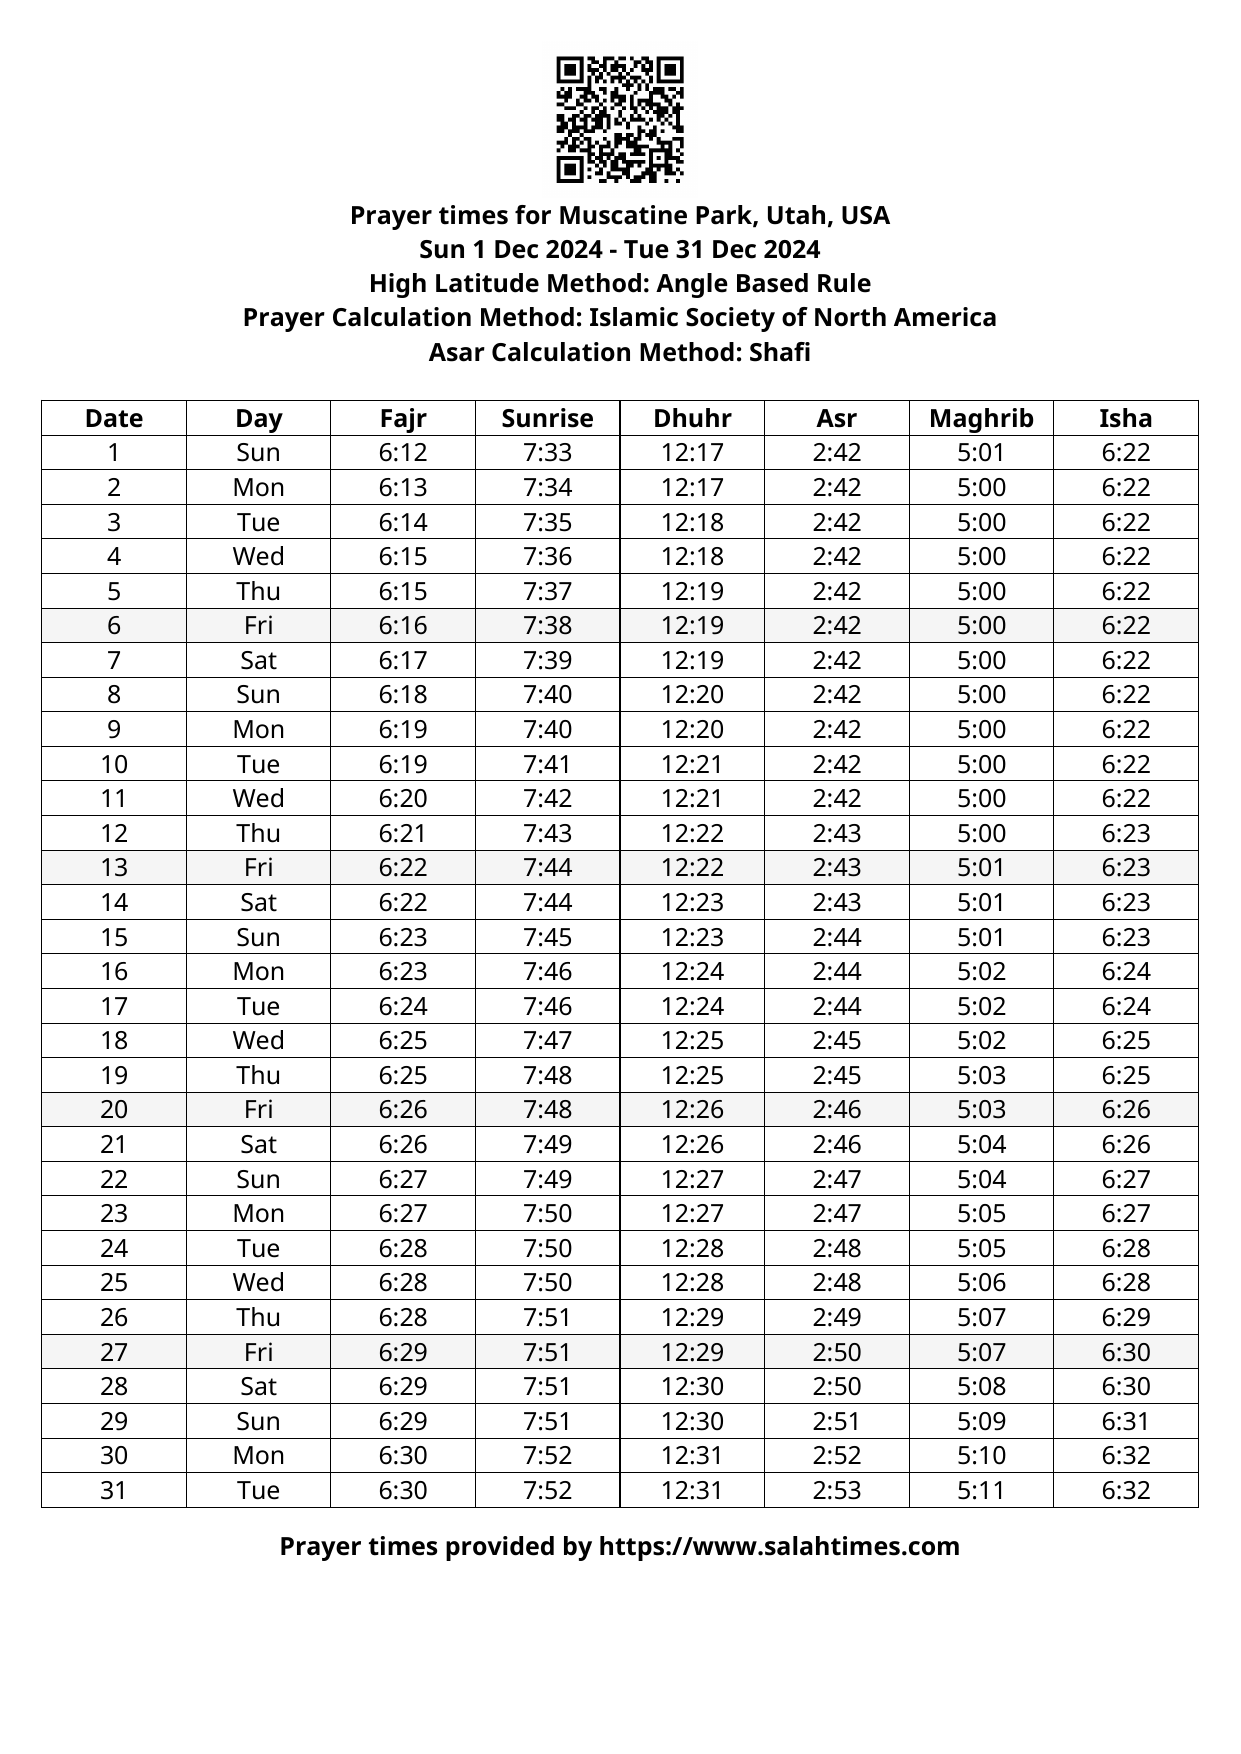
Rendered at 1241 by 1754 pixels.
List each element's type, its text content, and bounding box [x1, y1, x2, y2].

table_cell 12:30 [621, 1369, 764, 1403]
table_cell 5:00 [910, 678, 1053, 711]
table_cell 2:44 [765, 954, 909, 988]
table_cell 2:42 [765, 643, 909, 677]
table_cell 7:46 [476, 989, 619, 1022]
table_cell 12:30 [621, 1404, 764, 1437]
table_cell 12:19 [621, 574, 764, 607]
table_cell Sat [187, 643, 330, 677]
table_cell 5:08 [910, 1369, 1053, 1403]
table_cell 2:42 [765, 574, 909, 607]
table_cell 12:22 [621, 851, 764, 884]
table_cell 5:05 [910, 1231, 1053, 1264]
table_cell 7:45 [476, 920, 619, 953]
table_cell 6:26 [1054, 1127, 1198, 1161]
table_cell 13 [42, 851, 186, 884]
table_cell 7:42 [476, 781, 619, 815]
table_cell 12:22 [621, 816, 764, 849]
table_cell 6:26 [331, 1093, 475, 1126]
table_header Sunrise [476, 401, 619, 434]
table_cell 12:31 [621, 1473, 764, 1507]
table_cell 5:02 [910, 989, 1053, 1022]
table_cell 6:18 [331, 678, 475, 711]
table_cell 7:41 [476, 747, 619, 780]
table_cell 3 [42, 505, 186, 538]
table_cell Tue [187, 1231, 330, 1264]
table_cell 7:52 [476, 1473, 619, 1507]
table_cell 14 [42, 885, 186, 919]
table_cell 21 [42, 1127, 186, 1161]
table_cell 12:24 [621, 989, 764, 1022]
table_cell 7:46 [476, 954, 619, 988]
table_cell 6:25 [1054, 1024, 1198, 1057]
table_cell 2:45 [765, 1024, 909, 1057]
table_cell 12:18 [621, 505, 764, 538]
table_cell 6:14 [331, 505, 475, 538]
table_cell 6:12 [331, 436, 475, 469]
table_cell 16 [42, 954, 186, 988]
table_cell 6:28 [331, 1300, 475, 1334]
table_cell 6:27 [1054, 1196, 1198, 1230]
table_cell Fri [187, 1093, 330, 1126]
table_cell Mon [187, 712, 330, 746]
table_cell 2:45 [765, 1058, 909, 1092]
table_cell 7:43 [476, 816, 619, 849]
table_cell Thu [187, 816, 330, 849]
table_cell Fri [187, 1335, 330, 1368]
table_cell 6:19 [331, 747, 475, 780]
table_cell 5 [42, 574, 186, 607]
text Prayer Calculation Method: Islamic Society of North America [42, 300, 1198, 334]
table_cell 5:01 [910, 920, 1053, 953]
table_cell 6:23 [1054, 885, 1198, 919]
table_cell 31 [42, 1473, 186, 1507]
table_cell 7:47 [476, 1024, 619, 1057]
table_cell 6:17 [331, 643, 475, 677]
table_cell 26 [42, 1300, 186, 1334]
table_cell 6:19 [331, 712, 475, 746]
table_cell 12:31 [621, 1439, 764, 1472]
text Prayer times provided by https://www.salahtimes.com [42, 1528, 1198, 1563]
table_cell 6:22 [1054, 643, 1198, 677]
table_cell 5:00 [910, 643, 1053, 677]
table_cell 5:00 [910, 539, 1053, 573]
table_cell 7:38 [476, 609, 619, 642]
table_cell 7:36 [476, 539, 619, 573]
table_cell 7:51 [476, 1300, 619, 1334]
table_cell 12:28 [621, 1231, 764, 1264]
table_cell Wed [187, 1266, 330, 1299]
table_cell 5:05 [910, 1196, 1053, 1230]
table_cell Mon [187, 1196, 330, 1230]
table_cell 6:31 [1054, 1404, 1198, 1437]
table_cell 6:24 [1054, 954, 1198, 988]
table_cell 6:22 [1054, 712, 1198, 746]
table_cell 7:40 [476, 678, 619, 711]
table_cell 22 [42, 1162, 186, 1195]
table_cell 23 [42, 1196, 186, 1230]
table_cell Sun [187, 920, 330, 953]
table_cell 2:42 [765, 470, 909, 504]
table_cell 6:22 [1054, 781, 1198, 815]
table_cell 2:47 [765, 1162, 909, 1195]
table_cell 6:29 [331, 1404, 475, 1437]
table_cell 12:23 [621, 920, 764, 953]
table_cell 7:33 [476, 436, 619, 469]
table_cell 2:42 [765, 678, 909, 711]
table_cell 6:28 [331, 1231, 475, 1264]
table_cell 5:01 [910, 885, 1053, 919]
table_cell Sun [187, 1404, 330, 1437]
table_cell 6:13 [331, 470, 475, 504]
table_cell 6:22 [331, 885, 475, 919]
table_cell 7:39 [476, 643, 619, 677]
table_cell 2:48 [765, 1231, 909, 1264]
table_cell 6:28 [1054, 1231, 1198, 1264]
table_cell 2:48 [765, 1266, 909, 1299]
table_cell 6:20 [331, 781, 475, 815]
table_cell 2:49 [765, 1300, 909, 1334]
table_cell 5:04 [910, 1162, 1053, 1195]
table_cell 2:42 [765, 436, 909, 469]
table_cell 25 [42, 1266, 186, 1299]
table_cell 7:37 [476, 574, 619, 607]
table_cell 2:42 [765, 747, 909, 780]
table_cell 5:07 [910, 1335, 1053, 1368]
table_cell 5:01 [910, 851, 1053, 884]
table_cell 5:03 [910, 1058, 1053, 1092]
table_cell 7:50 [476, 1231, 619, 1264]
table_cell 12:28 [621, 1266, 764, 1299]
table_cell Fri [187, 851, 330, 884]
table_cell 12:20 [621, 712, 764, 746]
table_cell 1 [42, 436, 186, 469]
text Sun 1 Dec 2024 - Tue 31 Dec 2024 [42, 232, 1198, 266]
table_cell Sun [187, 1162, 330, 1195]
table_cell Tue [187, 989, 330, 1022]
table_cell 7:48 [476, 1058, 619, 1092]
table_cell 17 [42, 989, 186, 1022]
table_cell 6:30 [1054, 1335, 1198, 1368]
table_cell 6:28 [331, 1266, 475, 1299]
table_cell Sat [187, 1369, 330, 1403]
table_cell 2:50 [765, 1369, 909, 1403]
table_cell 2:43 [765, 816, 909, 849]
table_cell 6:32 [1054, 1473, 1198, 1507]
table_cell Mon [187, 470, 330, 504]
table_cell 12:26 [621, 1093, 764, 1126]
table_cell Thu [187, 574, 330, 607]
table_header Maghrib [910, 401, 1053, 434]
table_cell 2:52 [765, 1439, 909, 1472]
table_cell 2:44 [765, 920, 909, 953]
table_cell 7:48 [476, 1093, 619, 1126]
picture [542, 41, 699, 198]
table_cell 29 [42, 1404, 186, 1437]
table_cell 30 [42, 1439, 186, 1472]
table_cell 7 [42, 643, 186, 677]
table_cell 2:53 [765, 1473, 909, 1507]
table_cell Sun [187, 436, 330, 469]
table_cell 7:50 [476, 1266, 619, 1299]
table_cell 18 [42, 1024, 186, 1057]
table_cell 7:49 [476, 1127, 619, 1161]
table_cell 10 [42, 747, 186, 780]
table_cell 20 [42, 1093, 186, 1126]
table_cell 6:24 [331, 989, 475, 1022]
table_cell 6:29 [331, 1369, 475, 1403]
table_cell 2:44 [765, 989, 909, 1022]
table_cell 11 [42, 781, 186, 815]
table_cell 2:42 [765, 505, 909, 538]
table_cell Mon [187, 1439, 330, 1472]
table_cell 6:22 [1054, 470, 1198, 504]
table_cell 7:40 [476, 712, 619, 746]
table_cell 5:00 [910, 609, 1053, 642]
table_cell 2:42 [765, 781, 909, 815]
table_cell 8 [42, 678, 186, 711]
table_cell 5:02 [910, 1024, 1053, 1057]
table_cell 12:26 [621, 1127, 764, 1161]
table_cell Sun [187, 678, 330, 711]
table_cell Fri [187, 609, 330, 642]
table_cell 6:25 [331, 1024, 475, 1057]
table_cell 12:25 [621, 1058, 764, 1092]
table_cell 5:00 [910, 816, 1053, 849]
table_cell 7:44 [476, 851, 619, 884]
table_cell 2:50 [765, 1335, 909, 1368]
table_cell 4 [42, 539, 186, 573]
table_cell 6:22 [1054, 574, 1198, 607]
table_cell 19 [42, 1058, 186, 1092]
table_cell 5:00 [910, 470, 1053, 504]
table_cell 6:23 [1054, 851, 1198, 884]
table_cell 6:30 [331, 1473, 475, 1507]
table_cell 12:24 [621, 954, 764, 988]
table_cell 6:22 [1054, 609, 1198, 642]
table_cell 6:23 [331, 920, 475, 953]
table_cell 6:15 [331, 574, 475, 607]
table_cell 2 [42, 470, 186, 504]
table_cell 12:20 [621, 678, 764, 711]
table_cell 2:42 [765, 609, 909, 642]
table_cell Thu [187, 1300, 330, 1334]
table_cell 2:42 [765, 539, 909, 573]
table_header Date [42, 401, 186, 434]
table_cell 12:18 [621, 539, 764, 573]
table_cell 9 [42, 712, 186, 746]
table_cell 2:43 [765, 851, 909, 884]
table_cell 7:49 [476, 1162, 619, 1195]
table_cell 7:50 [476, 1196, 619, 1230]
table_cell 7:51 [476, 1335, 619, 1368]
table_cell 5:00 [910, 747, 1053, 780]
table_cell 6:23 [1054, 816, 1198, 849]
table_cell 6:24 [1054, 989, 1198, 1022]
table_cell Mon [187, 954, 330, 988]
table_cell 6:30 [1054, 1369, 1198, 1403]
table_cell 5:00 [910, 574, 1053, 607]
table_cell 6:25 [1054, 1058, 1198, 1092]
table_cell 6:23 [1054, 920, 1198, 953]
table_cell 12:23 [621, 885, 764, 919]
table_cell Wed [187, 539, 330, 573]
table_header Isha [1054, 401, 1198, 434]
table_cell Tue [187, 1473, 330, 1507]
table_cell 2:47 [765, 1196, 909, 1230]
table_header Asr [765, 401, 909, 434]
table_cell 6:21 [331, 816, 475, 849]
table_cell 6:22 [1054, 747, 1198, 780]
table_cell 27 [42, 1335, 186, 1368]
table_cell 12:29 [621, 1335, 764, 1368]
table_cell 12:19 [621, 643, 764, 677]
table_cell 6:32 [1054, 1439, 1198, 1472]
table_cell 6:22 [1054, 436, 1198, 469]
table_cell 7:51 [476, 1369, 619, 1403]
table_cell 2:51 [765, 1404, 909, 1437]
table_cell 24 [42, 1231, 186, 1264]
table_cell 6:23 [331, 954, 475, 988]
table_cell 12:17 [621, 470, 764, 504]
table_cell 2:42 [765, 712, 909, 746]
table_cell 5:01 [910, 436, 1053, 469]
table_cell 7:34 [476, 470, 619, 504]
table_cell 15 [42, 920, 186, 953]
table_cell 5:10 [910, 1439, 1053, 1472]
table_cell Sat [187, 1127, 330, 1161]
table_cell 6:28 [1054, 1266, 1198, 1299]
table_cell 28 [42, 1369, 186, 1403]
text Prayer times for Muscatine Park, Utah, USA [42, 198, 1198, 232]
table_cell 12:21 [621, 747, 764, 780]
text Asar Calculation Method: Shafi [42, 334, 1198, 368]
table_cell 5:02 [910, 954, 1053, 988]
table_cell 12 [42, 816, 186, 849]
table_cell 7:35 [476, 505, 619, 538]
table_cell 7:44 [476, 885, 619, 919]
table_cell 6:22 [331, 851, 475, 884]
table_cell 12:19 [621, 609, 764, 642]
table_cell 6:29 [331, 1335, 475, 1368]
table_cell 6:27 [331, 1162, 475, 1195]
table_cell Tue [187, 747, 330, 780]
table_cell 5:04 [910, 1127, 1053, 1161]
table_header Dhuhr [621, 401, 764, 434]
table_cell 12:17 [621, 436, 764, 469]
table_cell 6:22 [1054, 678, 1198, 711]
table_cell 6:16 [331, 609, 475, 642]
table_cell 6:22 [1054, 505, 1198, 538]
table_cell 6:27 [331, 1196, 475, 1230]
table_cell 12:27 [621, 1162, 764, 1195]
table_cell 7:52 [476, 1439, 619, 1472]
text High Latitude Method: Angle Based Rule [42, 266, 1198, 300]
table_cell 6:29 [1054, 1300, 1198, 1334]
table_cell 5:00 [910, 781, 1053, 815]
table_cell 12:25 [621, 1024, 764, 1057]
table_cell 2:46 [765, 1127, 909, 1161]
table_cell 5:11 [910, 1473, 1053, 1507]
table_cell Wed [187, 781, 330, 815]
table_cell 2:43 [765, 885, 909, 919]
table_cell 6:27 [1054, 1162, 1198, 1195]
table_cell Tue [187, 505, 330, 538]
table_cell 6:25 [331, 1058, 475, 1092]
table_cell 5:09 [910, 1404, 1053, 1437]
table_cell 12:29 [621, 1300, 764, 1334]
table_cell 5:00 [910, 712, 1053, 746]
table_cell 7:51 [476, 1404, 619, 1437]
table_header Fajr [331, 401, 475, 434]
table_cell 5:00 [910, 505, 1053, 538]
table_cell 6:30 [331, 1439, 475, 1472]
table_cell 12:27 [621, 1196, 764, 1230]
table_cell 6 [42, 609, 186, 642]
table_cell 5:03 [910, 1093, 1053, 1126]
table_cell Wed [187, 1024, 330, 1057]
table_cell 6:26 [1054, 1093, 1198, 1126]
table_cell 12:21 [621, 781, 764, 815]
table_cell 6:22 [1054, 539, 1198, 573]
table_cell 2:46 [765, 1093, 909, 1126]
table_header Day [187, 401, 330, 434]
table_cell 5:06 [910, 1266, 1053, 1299]
table_cell 5:07 [910, 1300, 1053, 1334]
table_cell 6:15 [331, 539, 475, 573]
table_cell Sat [187, 885, 330, 919]
table_cell 6:26 [331, 1127, 475, 1161]
table_cell Thu [187, 1058, 330, 1092]
